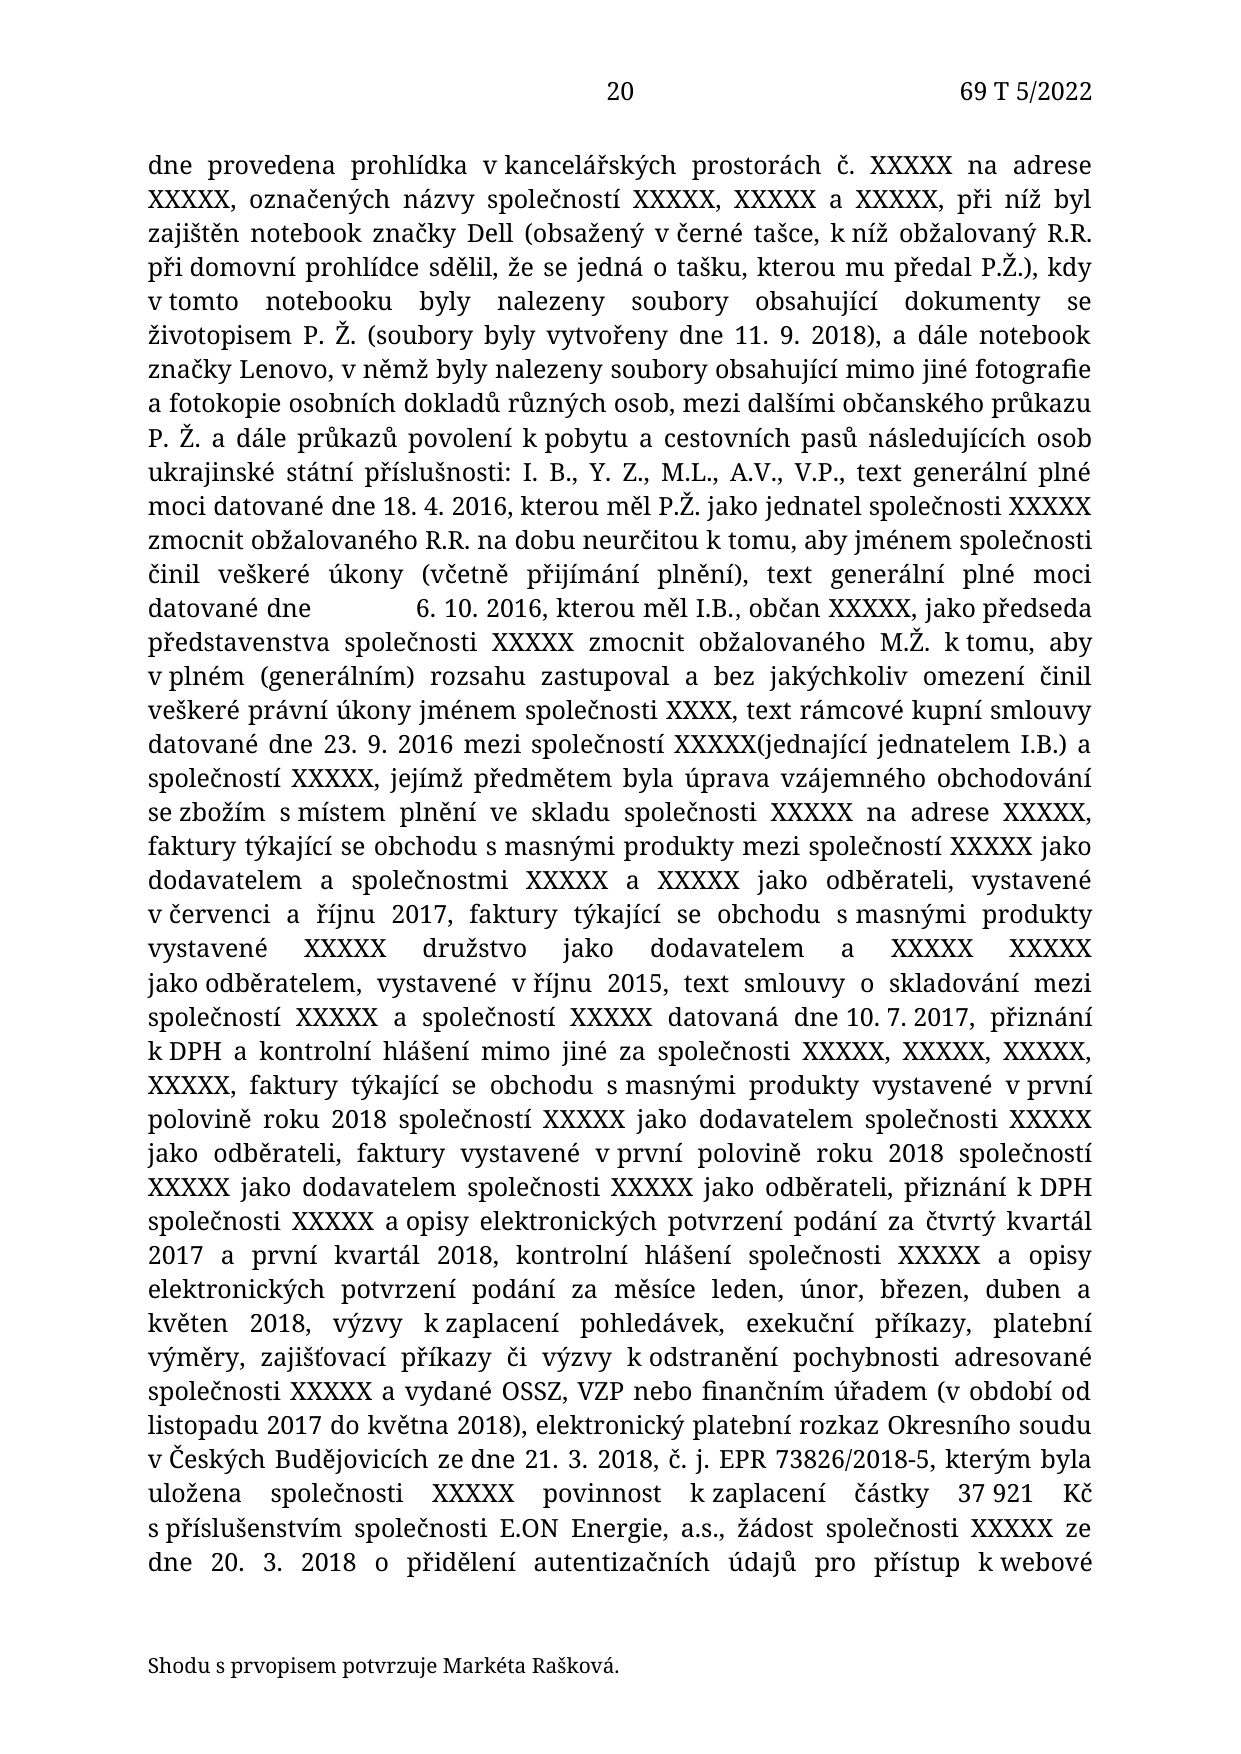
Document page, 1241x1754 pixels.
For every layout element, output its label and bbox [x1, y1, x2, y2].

list [110, 148, 1092, 1578]
